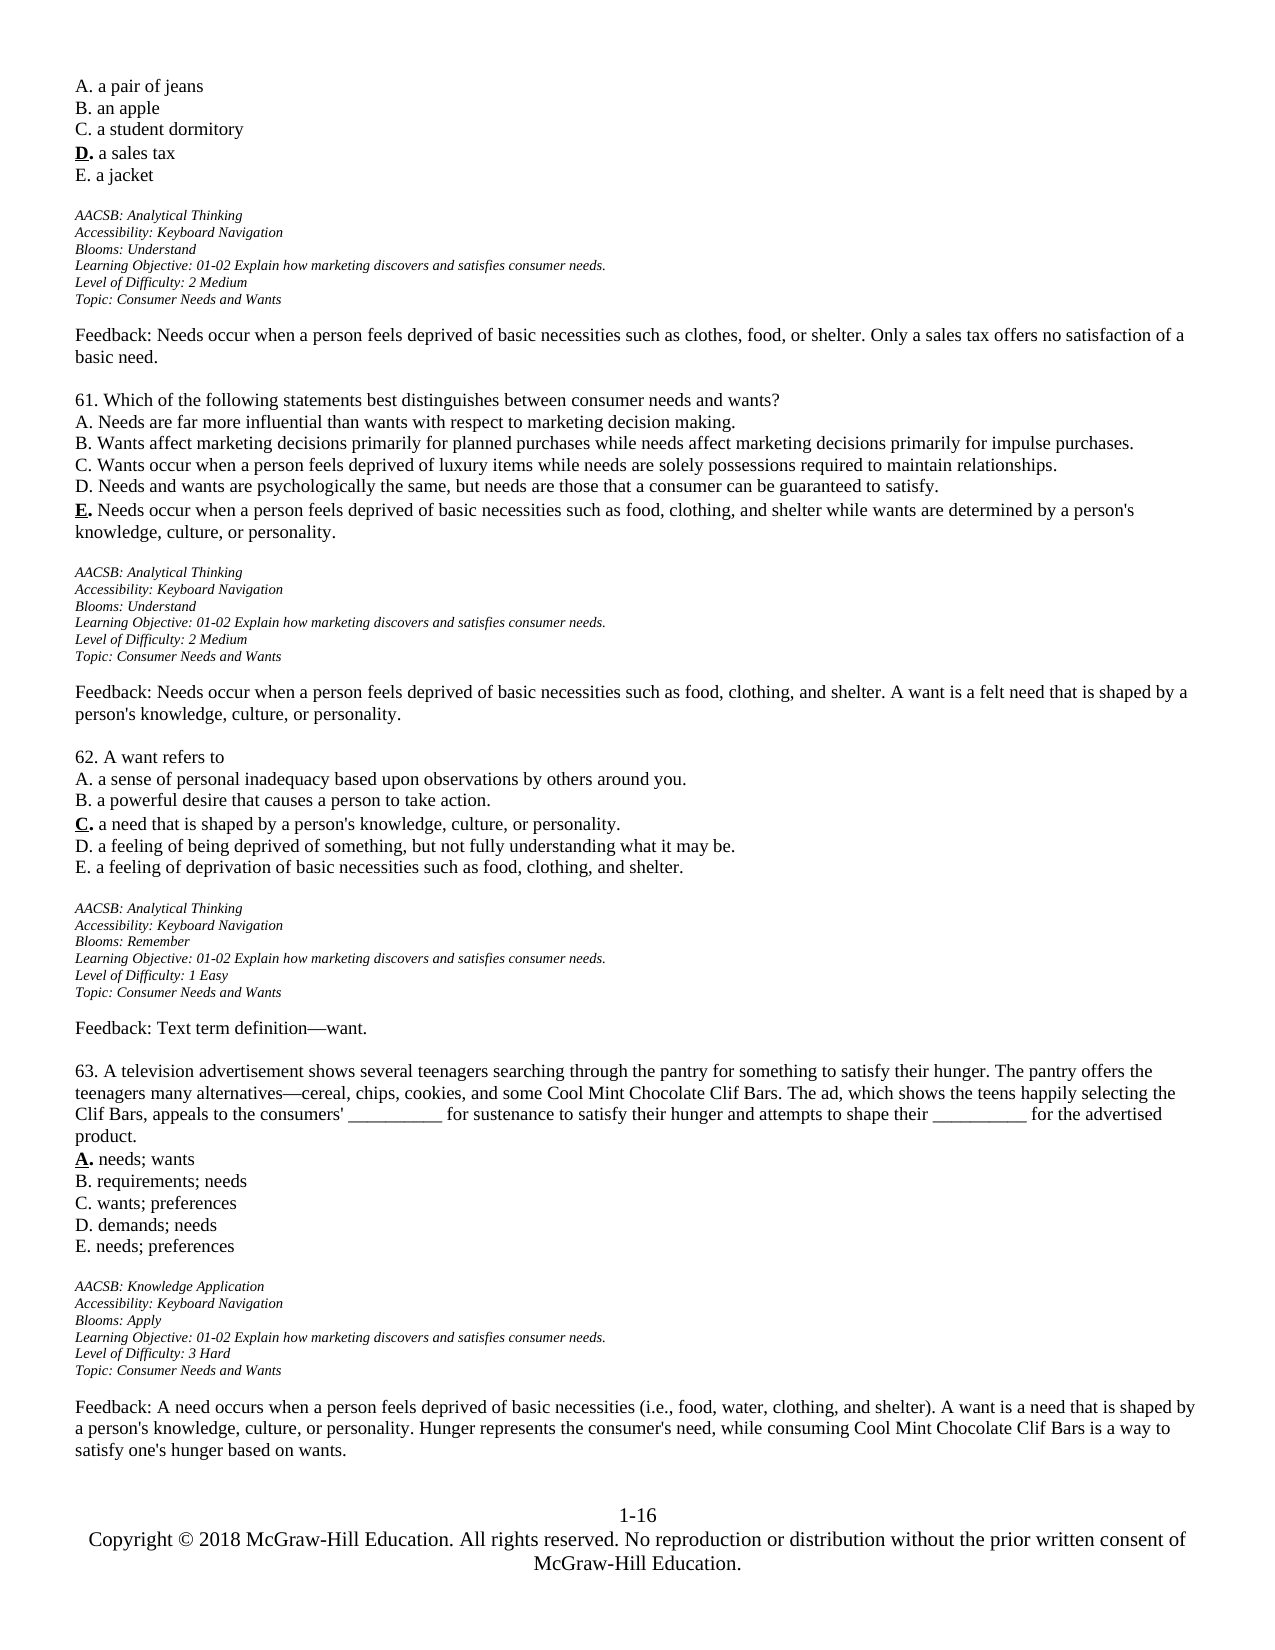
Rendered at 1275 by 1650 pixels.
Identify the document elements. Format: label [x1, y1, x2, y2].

text [75, 75, 1200, 1482]
